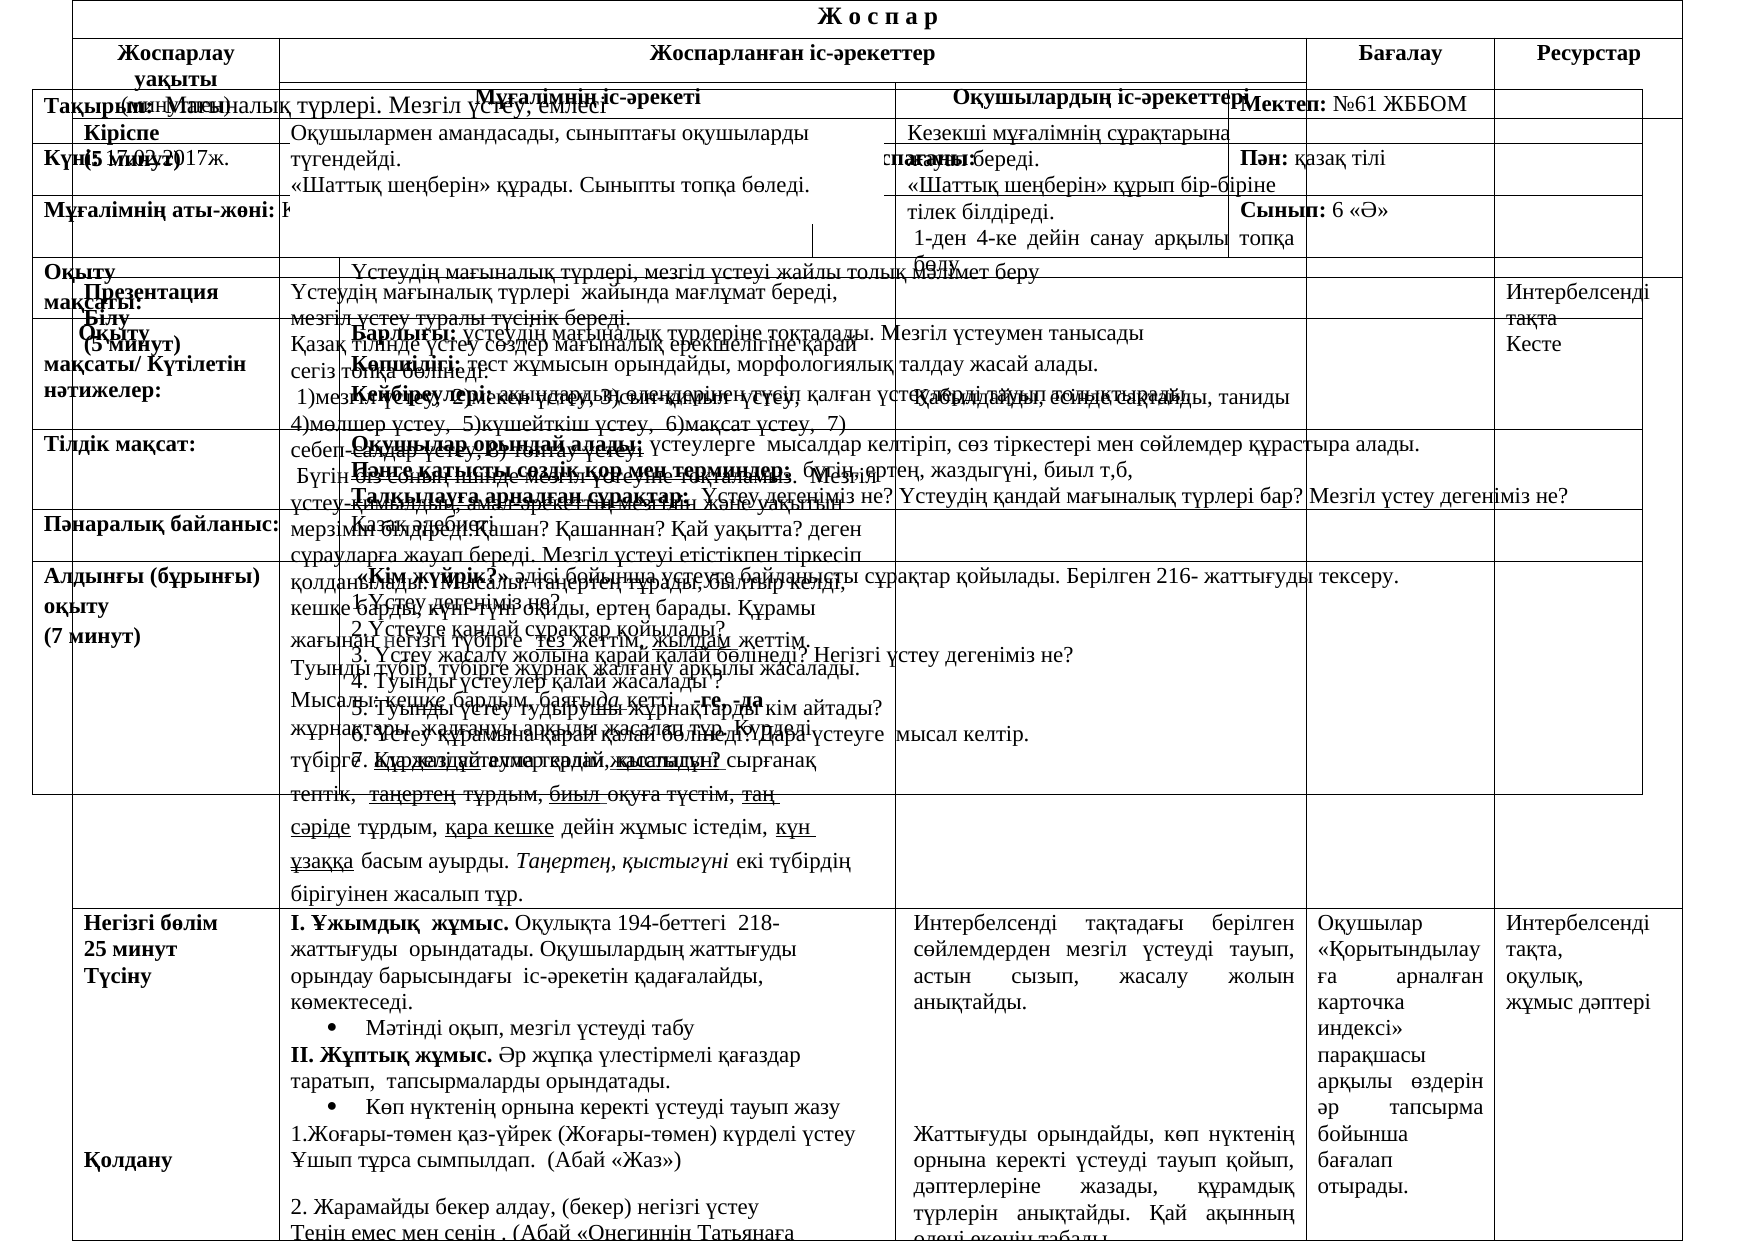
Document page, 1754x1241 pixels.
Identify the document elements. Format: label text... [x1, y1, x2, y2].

table_cell Интербелсенді тақта Кесте [1495, 278, 1682, 908]
table_cell Кезекші мұғалімнің сұрақтарына жауап береді. «Шаттық шеңберін» құрып бір-біріне тілек білдіреді. 1-ден 4-ке дейін санау арқылы топқа бөлу [896, 119, 1306, 277]
table_cell Интербелсенді тақтадағы берілген сөйлемдерден мезгіл үстеуді тауып, астын сызып, жасалу жолын анықтайды. Жаттығуды орындайды, көп нүктенің орнына керекті үстеуді тауып қойып, дәптерлеріне жазады, құрамдық түрлерін анықтайды. Қай ақынның өлеңі екенін табады. Әр топ өздеріне берілген тапсырма бойынша жұмыс жасайды. Таратылған А3 ақ қағазға орындайды. А4 форматына талдайды Тест жұмысын орындайды. Мұғалімнің жетекшілігімен жауаптарын тексереді. Жауаптары: 1) Д; 2) Д; 3) А; 4) Д); 5) А. [896, 909, 1306, 1240]
table_cell І. Ұжымдық жұмыс. Оқулықта 194-беттегі 218-жаттығуды орындатады. Оқушылардың жаттығуды орындау барысындағы іс-әрекетін қадағалайды, көмектеседі. Мәтінді оқып, мезгіл үстеуді табу ІІ. Жұптық жұмыс. Әр жұпқа үлестірмелі қағаздар таратып, тапсырмаларды орындатады. Көп нүктенің орнына керекті үстеуді тауып жазу 1.Жоғары-төмен қаз-үйрек (Жоғары-төмен) күрделі үстеу Ұшып тұрса сымпылдап. (Абай «Жаз») 2. Жарамайды бекер алдау, (бекер) негізгі үстеу Теңің емес мен сенің . (Абай «Онегиннің Татьянаға жауабы») 3.Жүрегімнің түбіне терең бойла , (терең ) негізгі үстеу Мен бір жұмбақ адаммын оны да ойла . (Абай «Өлсем, орным қара жер сыз болмай ма?») 4. Ер жеткен соң түспеді уысыма, Қолымды мезгілінен кеш сермедім. (кеш) негізгі үстеу (Абай «Жасымда ғылым бар деп ескермедім») 5.Ақырын жүріп, анық бас , (ақырын ) негізгі үстеу Еңбегің кетпес далаға. (Абай «Әсемпаз болма әрнеге») 6. Мен боламын демеңдер, (алшаң ) негізгі үстеу Аяқты алшаң басқанға. (Абай «мен боламын демеңдер») 7. Ақырын жүріп, анық бас, Еңбегің кетпес далаға (далаға) негізгі үстеу (Абай «Әсемпаз болма әрнеге») 8. Тағы сене бастаймын Күнде алдағыш қуларға (күнде) негізгі үстеу (Абай «Құлақтан кіріп бойды алар») 9. Жаздыгүн шілде болғанда, (жаздыгүні) күрделі үстеу Көкорай шалғын, бәйшешек (Абай «Жаз») 10. Мен шықтым кешке қарай самалдарға Сөз айтпа қадір бiлмес жамандарға (кешке қарай) күрделі үстеу (Халық әні «Жас дәурен») 11. Бүгін менің туған күнім, ой, бәле –ай! Мына халық неге жатыр тойламай?! (бүгін) күрделі үстеу (М.Мақатаев «Туған күн») 12. Бұл күнде келе жатқан жолаушыға, Кездесiп анда-санда саяқ некен (анда-санда) күрделі үстеу (С.Сейфуллин «Ақсақ киік») ІІІ. Топтық жұмыс: Әр топқа әр түрлі тапсырма береді. Оқушылардың жұмысты орындауын қадағалап тұрады. 1-топ Мезгіл үстеуі бар мақал-мәтел 2-топ Мезгіл үстеуі бар жаңылтпаштар 3-топ Мезгіл үстеуі бар жұмбақтар 4-топ Мезгіл үстеуі бар өлең жазу Оқушылардың жұмысты орындауын қадағалап тұрады. ҮІ. Топтық жұмыс: Әр топқа бір сөйлемнен береді. Өздеріне берілген сөйлемге морфологиялық талдау жасатады. І топ: Оның денесі иіліп, бүгілгенде сымдай бұратылады. ІІ топ: Ана өзі үш жыл кестелеген орамалын далаға алып шықты. ІІІ топ: Жаңа жерге қоныстанған бай екі кедей жігітке құдық қаздырады. ҮІ топ: Жұрт далаға шығып қараса, есіктің топса темірі омырылып кеткен екен. ІҮ. Жеке жұмыс. Оқушыларға тест тапсырмаларын таратады. Оқушылар белгілеген соң, жауаптарын оқып, оқушылардың өздеріне тексертеді. 1. Дұрыс жазылған үстеуді табыңыз. А) жолжөнекей В) ала-жаздай С) тасыр-тұсыр Д) ендігәрі 2. Үстеу дегеніміз не? А) Іс-әрекет, қимылды білдіреді. В) Қимылға, іс-әрекетке еліктеуді білдіреді. С) Заттың сапасын, көлемін білдіреді. Д) Қимылдың мезгілін, себебін, мақсатын білдіреді. 3. Күрделі үстеуді көрсетіңіз. А) Бүгін келдім. В) Кеше бардам. С) Әрең көтердім. Д) Балаша сайрады 4. Туынды үстеуді көрсетіңіз. А) Әдейі бардым. В) Ертең келеді. С) Әрең жүрді. Д) Жылдамырақ жүр. Е) 5. Мезгіл үстеуді көрсетіңіз. А) Бүрсігүні аттанды. В) Ілгері жүрді. С) Қаннен-қаперсіз ұйықтады. Д) Қыруар жұмыс істедік. [280, 909, 895, 1240]
table_cell Пәнаралық байланыс: [33, 510, 72, 561]
table_cell Күні: 17.02.2017ж. [33, 144, 72, 195]
table_cell Презентация Білу (5 минут) [73, 278, 279, 908]
table_cell Интербелсенді тақта, оқулық, жұмыс дәптері Үлестірмелі қағаздар, Жұмыс дәптері А3 форматындағы ақ қағаз, маркер Үлестірмелі қағаздар Үлестірмелі қағаздар [1495, 909, 1682, 1240]
table_cell Оқушылармен амандасады, сыныптағы оқушыларды түгендейді. «Шаттық шеңберін» құрады. Сыныпты топқа бөледі. [280, 119, 895, 277]
table_cell Оқушылар «Қорытындылауға арналған карточка индексі» парақшасы арқылы өздерін әр тапсырма бойынша бағалап отырады. [1307, 909, 1494, 1240]
table_cell Тілдік мақсат: [33, 430, 72, 509]
table_cell Бағалау [1307, 39, 1494, 118]
table_cell Оқыту мақсаты/ Күтілетін нәтижелер: [33, 319, 72, 429]
table_cell [1307, 119, 1494, 277]
table_cell [1495, 119, 1682, 277]
table_header Ж о с п а р [73, 1, 1682, 37]
table_cell Мұғалімнің іс-әрекеті [280, 83, 895, 118]
table_cell Алдынғы (бұрынғы) оқыту (7 минут) [33, 562, 72, 794]
table_cell Үстеудің мағыналық түрлері жайында мағлұмат береді, мезгіл үстеу туралы түсінік береді. Қазақ тілінде үстеу сөздер мағыналық ерекшелігіне қарай сегіз топқа бөлінеді: 1)мезгіл үстеу, 2)мекен үстеу, 3)сын-қимыл үстеу, 4)мөлшер үстеу, 5)күшейткіш үстеу, 6)мақсат үстеу, 7) себеп-салдар үстеу, 8) топтау үстеуі Бүгін біз соның ішінде мезгіл үстеуіне тоқталамыз. Мезгіл үстеу-қимылдың, амал-әрекеттің мезгілін және уақытын мерзімін білдіреді.Қашан? Қашаннан? Қай уақытта? деген сұрауларға жауап береді. Мезгіл үстеуі етістікпен тіркесіп қолданылады. Мысалы: таңертең тұрады, былтыр келді, кешке барды, күні-түні оқиды, ертең барады. Құрамы жағынан негізгі түбірге тез жеттім, жылдам жеттім. Туынды түбір, түбірге жұрнақ жалғану арқылы жасалады. Мысалы: кешке бардым, баяғыда кетті. -ге, -да жұрнақтары жалғануы арқылы жасалап тұр. Күрделі түбірге ала жаздай алма тердім, қыстыгүні сырғанақ тептік, таңертең тұрдым, биыл оқуға түстім, таң сәріде тұрдым, қара кешке дейін жұмыс істедім, күн ұзаққа басым ауырды. Таңертең, қыстыгүні екі түбірдің бірігуінен жасалып тұр. [280, 278, 895, 908]
table_cell Қабылдайды, есінде сақтайды, таниды [896, 278, 1306, 908]
table_cell Оқушылардың іс-әрекеттері [896, 83, 1306, 118]
table_cell Жоспарланған іс-әрекеттер [280, 39, 1306, 82]
table_cell Жоспарлау уақыты (минутпен) [73, 39, 279, 118]
table_cell Кіріспе (5 минут) [73, 119, 279, 277]
table_cell [1307, 278, 1494, 908]
table_cell Ресурстар [1495, 39, 1682, 118]
table_cell Негізгі бөлім 25 минут Түсіну Қолдану Талдау Бекіту: Жинақтау [73, 909, 279, 1240]
table_cell Оқыту мақсаты: [33, 258, 72, 318]
